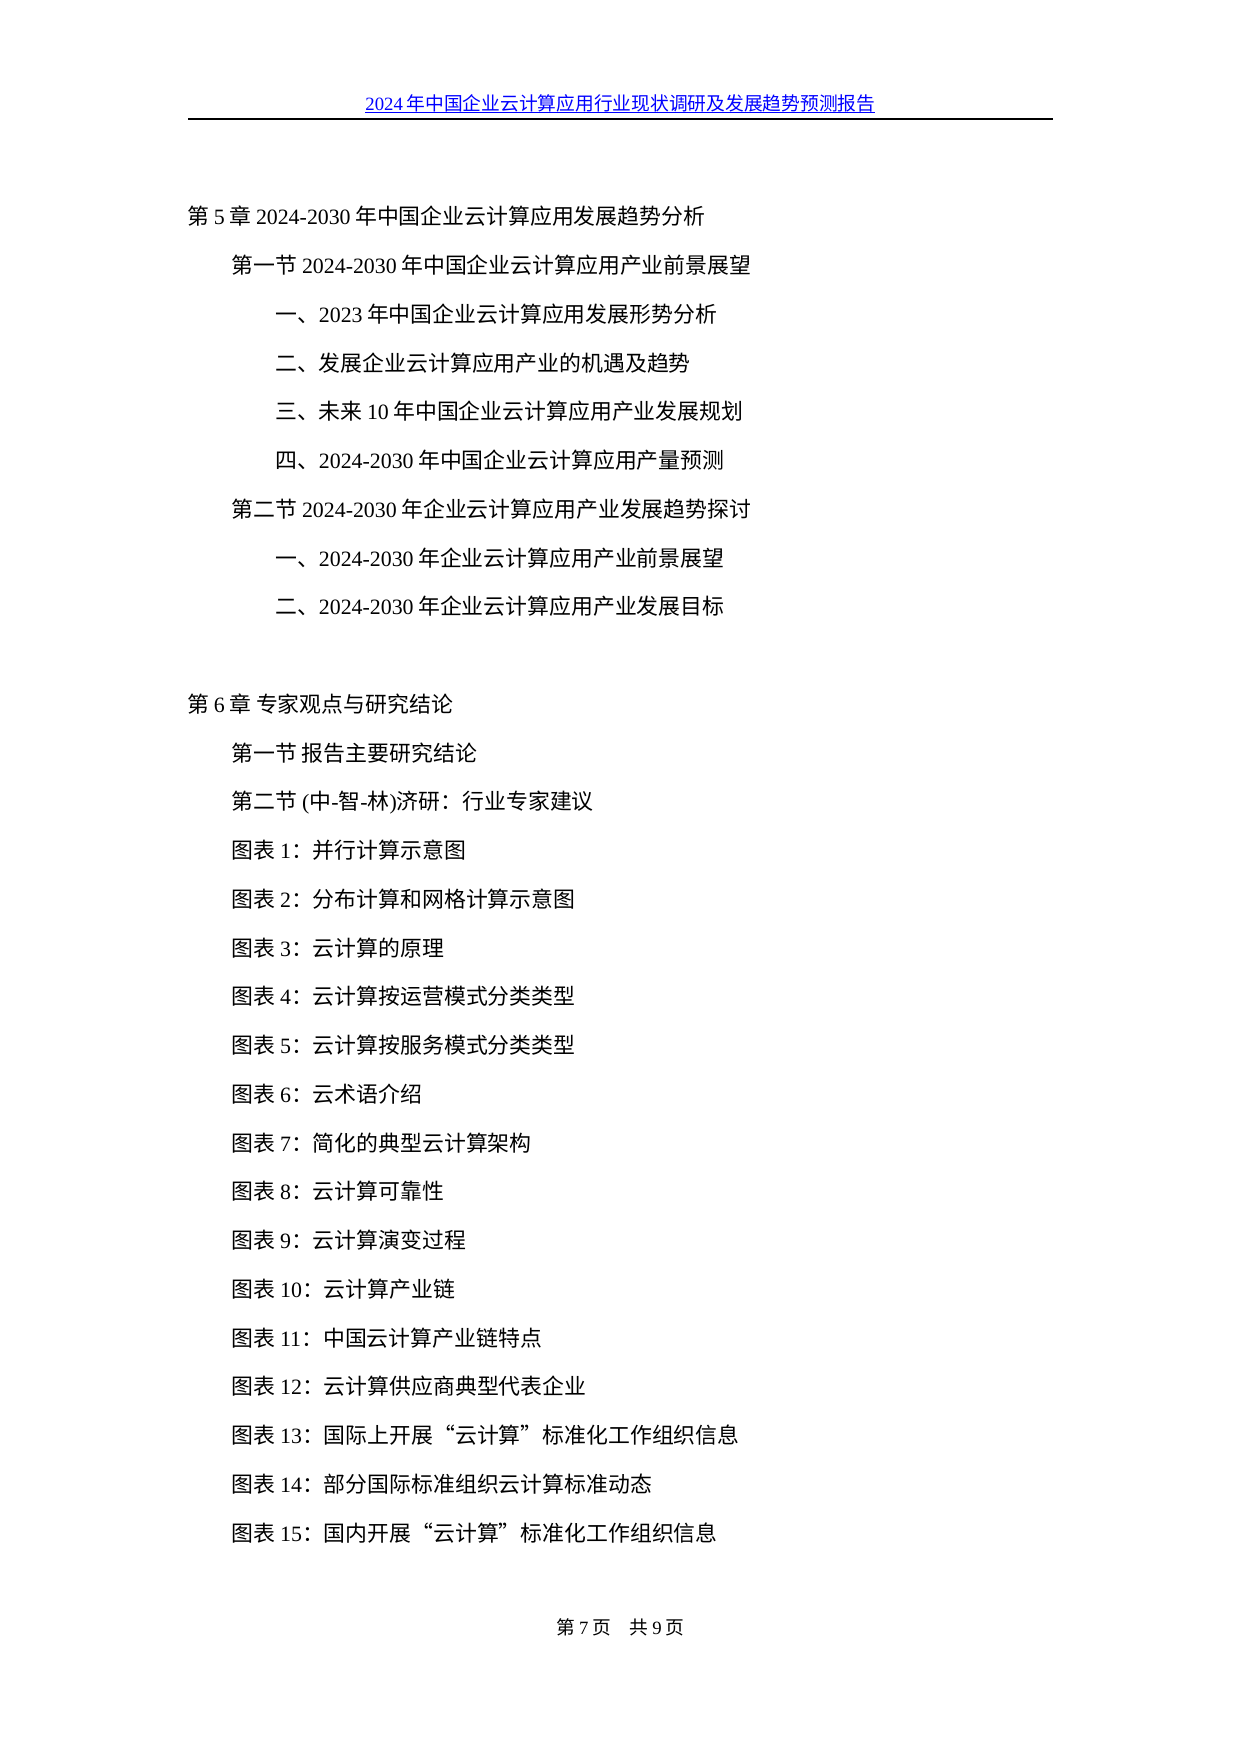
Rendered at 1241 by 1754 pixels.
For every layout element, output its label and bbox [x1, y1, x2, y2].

text [187, 150, 1053, 1548]
